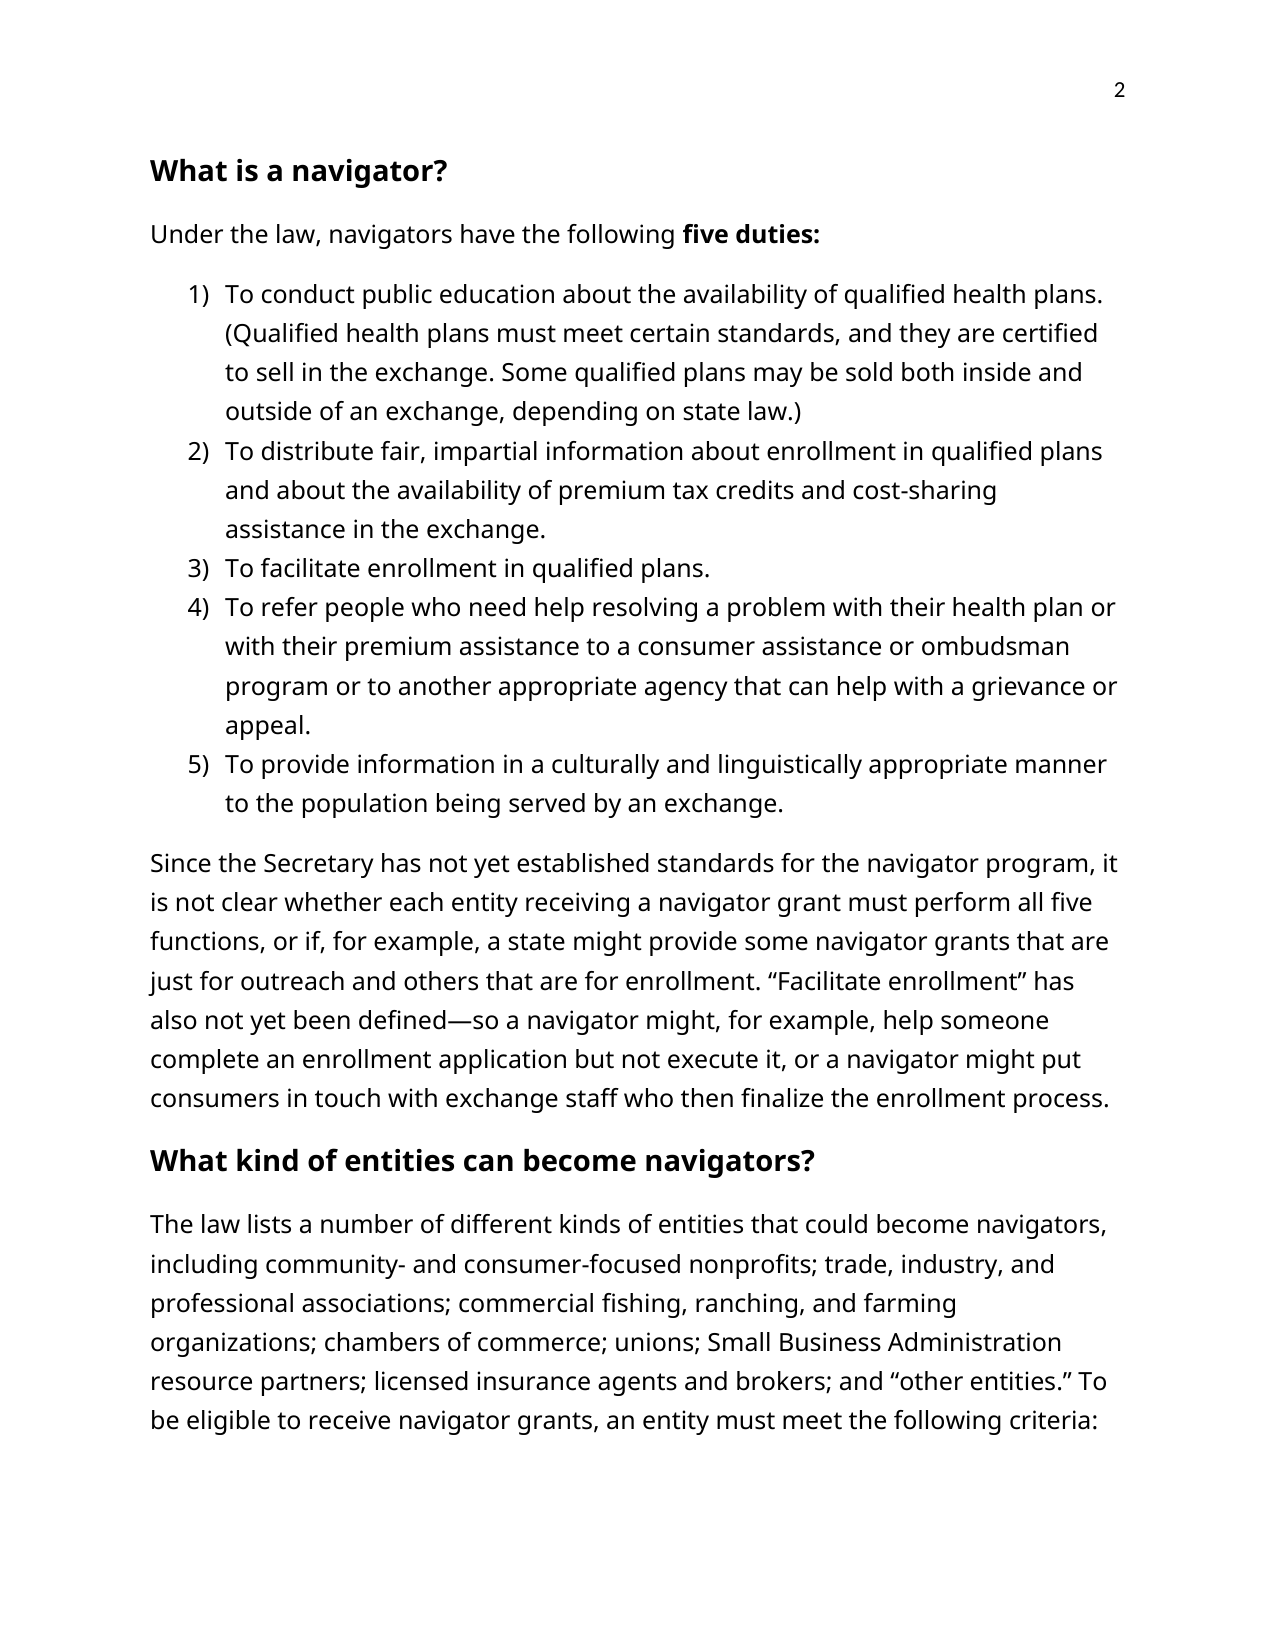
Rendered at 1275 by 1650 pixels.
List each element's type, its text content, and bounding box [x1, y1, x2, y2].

text Under the law, navigators have the following five duties: [150, 216, 1125, 251]
list To distribute fair, impartial information about enrollment in qualified plans and about the availability of premium tax credits and cost-sharing assistance in the exchange. [187, 433, 1125, 546]
text Since the Secretary has not yet established standards for the navigator program, it is not clear whether each entity receiving a navigator grant must perform all five functions, or if, for example, a state might provide some navigator grants that are just for outreach and others that are for enrollment. “Facilitate enrollment” has also not yet been defined—so a navigator might, for example, help someone complete an enrollment application but not execute it, or a navigator might put consumers in touch with exchange staff who then finalize the enrollment process. [150, 846, 1125, 1115]
list To provide information in a culturally and linguistically appropriate manner to the population being served by an exchange. [187, 746, 1125, 820]
list To refer people who need help resolving a problem with their health plan or with their premium assistance to a consumer assistance or ombudsman program or to another appropriate agency that can help with a grievance or appeal. [187, 590, 1125, 741]
list To conduct public education about the availability of qualified health plans. (Qualified health plans must meet certain standards, and they are certified to sell in the exchange. Some qualified plans may be sold both inside and outside of an exchange, depending on state law.) [187, 276, 1125, 428]
list To facilitate enrollment in qualified plans. [187, 551, 1125, 585]
text What kind of entities can become navigators? [150, 1141, 1125, 1180]
text What is a navigator? [150, 150, 1125, 190]
text The law lists a number of different kinds of entities that could become navigators, including community- and consumer-focused nonprofits; trade, industry, and professional associations; commercial fishing, ranching, and farming organizations; chambers of commerce; unions; Small Business Administration resource partners; licensed insurance agents and brokers; and “other entities.” To be eligible to receive navigator grants, an entity must meet the following criteria: [150, 1207, 1125, 1437]
